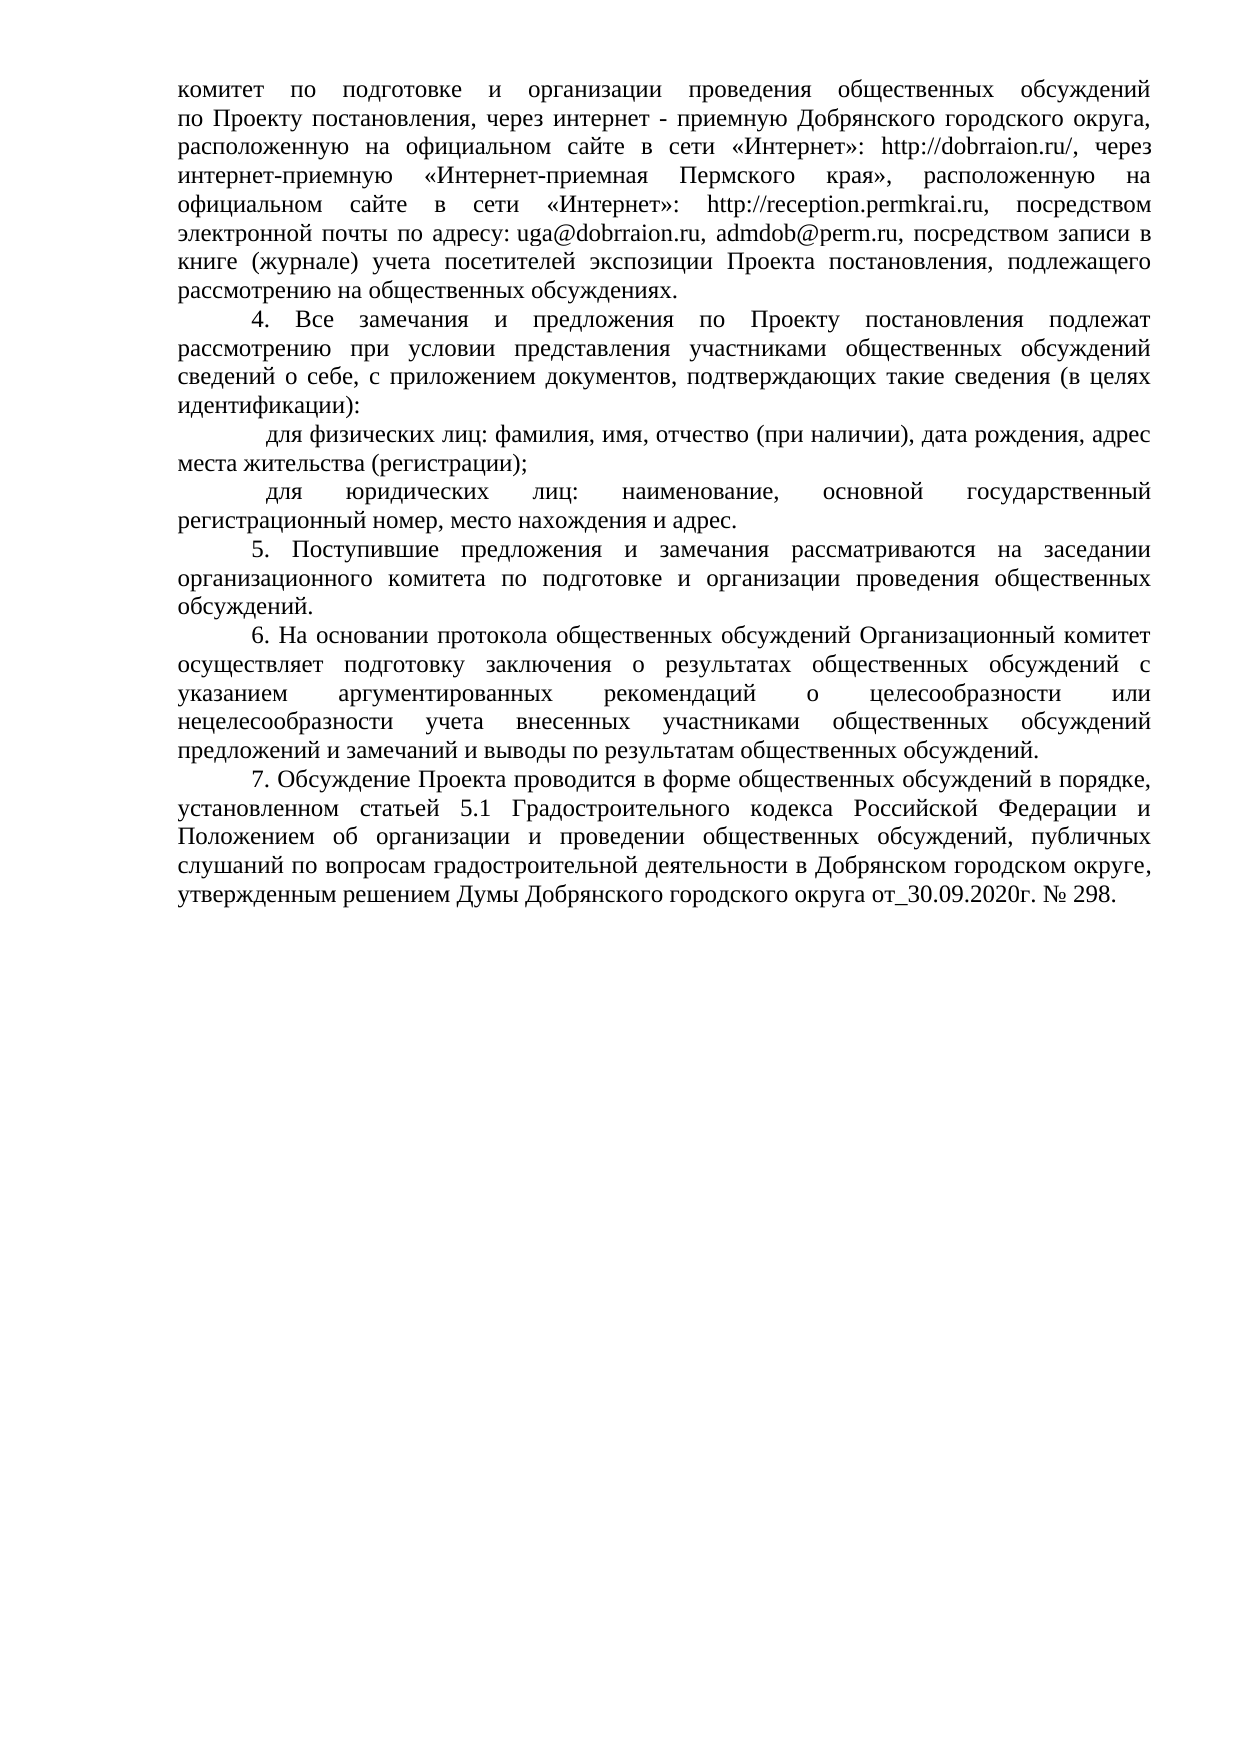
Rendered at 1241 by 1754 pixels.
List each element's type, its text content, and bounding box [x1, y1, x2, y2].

text для юридических лиц: наименование, основной государственный регистрационный номер, место нахождения и адрес. [177, 476, 1152, 534]
text 6. На основании протокола общественных обсуждений Организационный комитет осуществляет подготовку заключения о результатах общественных обсуждений с указанием аргументированных рекомендаций о целесообразности или нецелесообразности учета внесенных участниками общественных обсуждений предложений и замечаний и выводы по результатам общественных обсуждений. [177, 620, 1152, 764]
text 4. Все замечания и предложения по Проекту постановления подлежат рассмотрению при условии представления участниками общественных обсуждений сведений о себе, с приложением документов, подтверждающих такие сведения (в целях идентификации): [177, 304, 1152, 419]
text для физических лиц: фамилия, имя, отчество (при наличии), дата рождения, адрес места жительства (регистрации); [177, 419, 1152, 476]
text 5. Поступившие предложения и замечания рассматриваются на заседании организационного комитета по подготовке и организации проведения общественных обсуждений. [177, 534, 1152, 620]
text 7. Обсуждение Проекта проводится в форме общественных обсуждений в порядке, установленном статьей 5.1 Градостроительного кодекса Российской Федерации и Положением об организации и проведении общественных обсуждений, публичных слушаний по вопросам градостроительной деятельности в Добрянском городском округе, утвержденным решением Думы Добрянского городского округа от_30.09.2020г. № 298. [177, 764, 1152, 908]
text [177, 74, 1152, 246]
